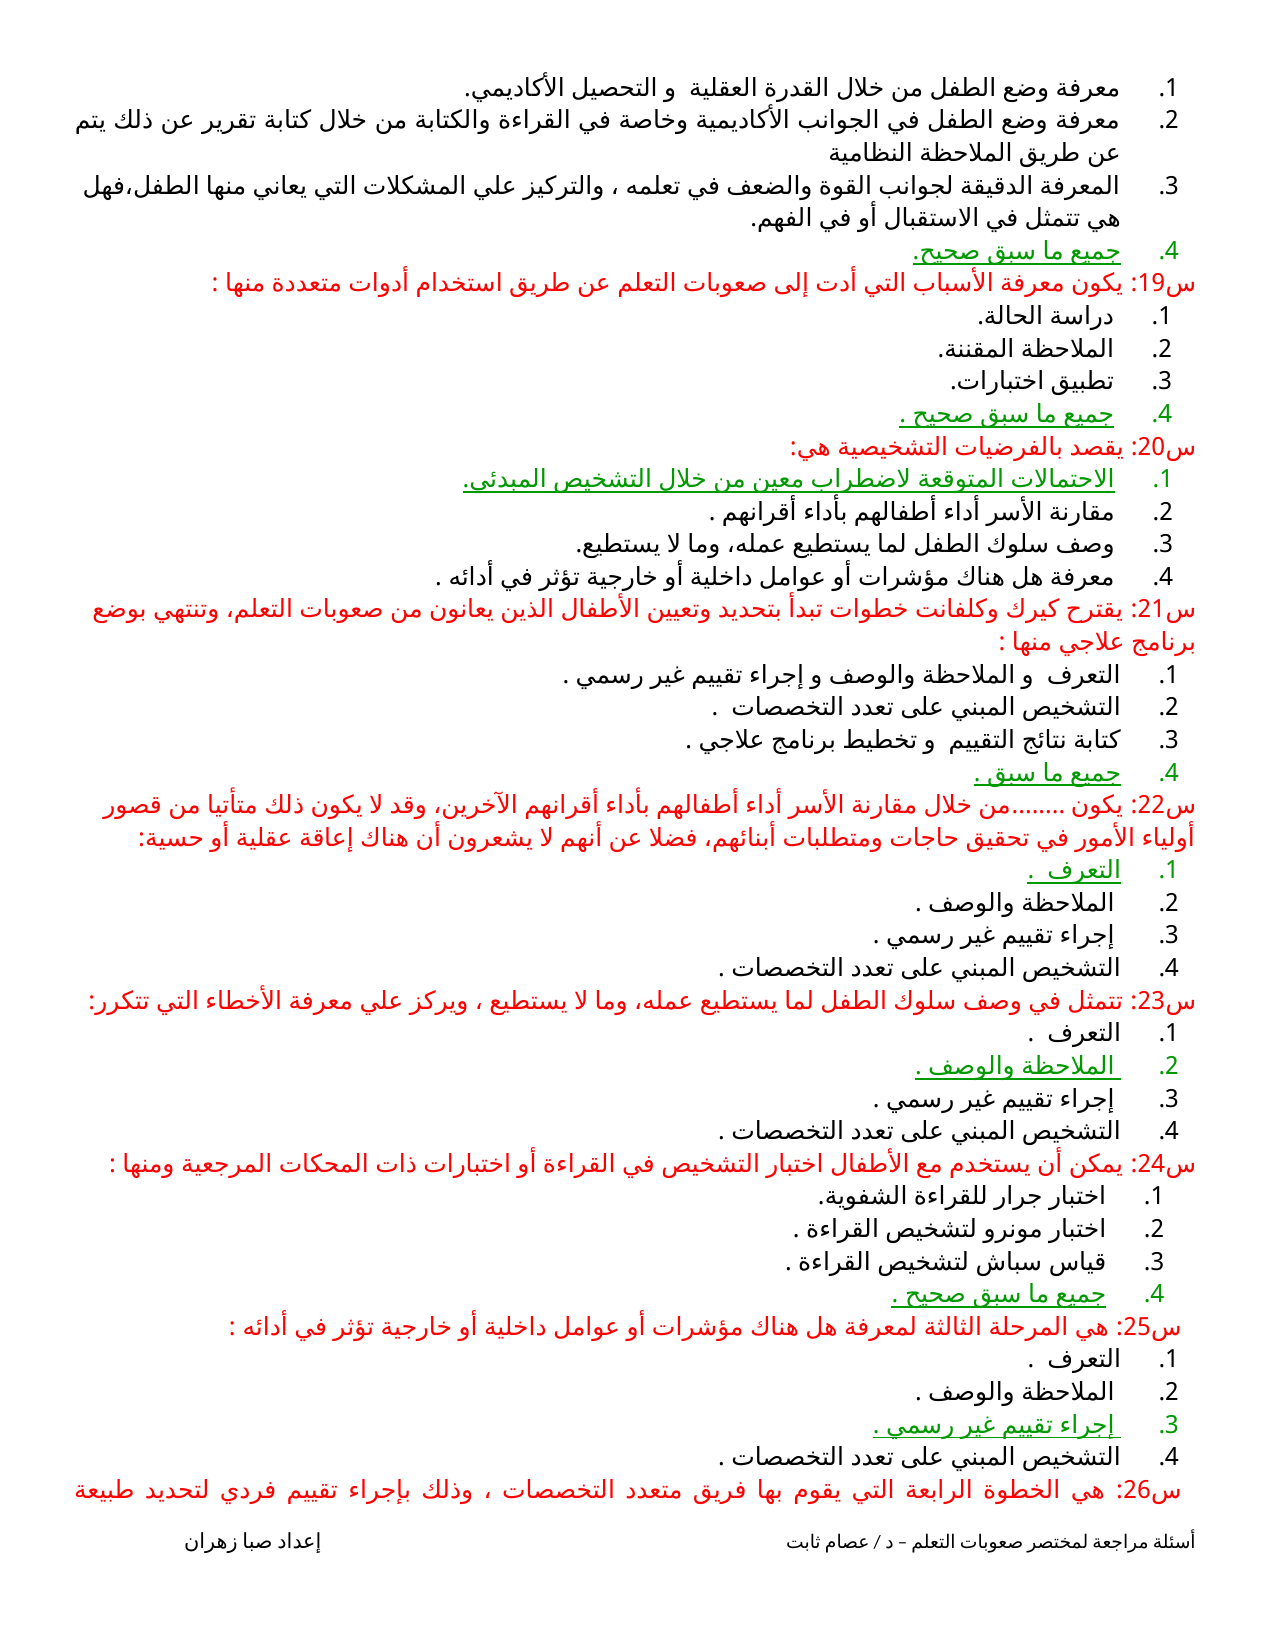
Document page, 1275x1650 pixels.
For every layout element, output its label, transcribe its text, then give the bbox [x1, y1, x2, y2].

list وصف سلوك الطفل لما يستطيع عمله، وما لا يستطيع. [74, 530, 1152, 563]
list معرفة هل هناك مؤشرات أو عوامل داخلية أو خارجية تؤثر في أدائه . [74, 563, 1152, 596]
list التشخيص المبني على تعدد التخصصات . [74, 1117, 1158, 1150]
text س23: تتمثل في وصف سلوك الطفل لما يستطيع عمله، وما لا يستطيع ، ويركز علي معرفة الأخطاء التي تتكرر: [74, 987, 1196, 1019]
list اختبار مونرو لتشخيص القراءة . [74, 1215, 1144, 1248]
list إجراء تقييم غير رسمي . [74, 1084, 1158, 1117]
list معرفة وضع الطفل من خلال القدرة العقلية و التحصيل الأكاديمي. [74, 74, 1158, 106]
list جميع ما سبق صحيح . [74, 1280, 1144, 1313]
list معرفة وضع الطفل في الجوانب الأكاديمية وخاصة في القراءة والكتابة من خلال كتابة تقرير عن ذلك يتم عن طريق الملاحظة النظامية [74, 106, 1158, 172]
list إجراء تقييم غير رسمي . [74, 922, 1158, 954]
list الملاحظة والوصف . [74, 1052, 1158, 1084]
list إجراء تقييم غير رسمي . [74, 1411, 1158, 1443]
text س19: يكون معرفة الأسباب التي أدت إلى صعوبات التعلم عن طريق استخدام أدوات متعددة منها : [74, 269, 1196, 302]
list التشخيص المبني على تعدد التخصصات . [74, 1443, 1158, 1476]
list جميع ما سبق صحيح. [74, 237, 1158, 269]
text س20: يقصد بالفرضيات التشخيصية هي: [74, 432, 1196, 465]
text س25: هي المرحلة الثالثة لمعرفة هل هناك مؤشرات أو عوامل داخلية أو خارجية تؤثر في أدائه : [74, 1313, 1181, 1345]
list التشخيص المبني على تعدد التخصصات . [74, 954, 1158, 987]
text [74, 1476, 1181, 1508]
list التعرف . [74, 1345, 1158, 1378]
text س21: يقترح كيرك وكلفانت خطوات تبدأ بتحديد وتعيين الأطفال الذين يعانون من صعوبات التعلم، وتنتهي بوضع برنامج علاجي منها : [74, 596, 1196, 661]
list التعرف . [74, 1019, 1158, 1052]
list اختبار جرار للقراءة الشفوية. [74, 1182, 1144, 1215]
list مقارنة الأسر أداء أطفالهم بأداء أقرانهم . [74, 498, 1152, 530]
list التعرف و الملاحظة والوصف و إجراء تقييم غير رسمي . [74, 661, 1158, 693]
list الاحتمالات المتوقعة لاضطراب معين من خلال التشخيص المبدئي. [74, 465, 1152, 498]
list قياس سباش لتشخيص القراءة . [74, 1248, 1144, 1280]
text س24: يمكن أن يستخدم مع الأطفال اختبار التشخيص في القراءة أو اختبارات ذات المحكات المرجعية ومنها : [74, 1150, 1196, 1182]
list جميع ما سبق . [74, 758, 1158, 791]
list التشخيص المبني على تعدد التخصصات . [74, 693, 1158, 726]
list كتابة نتائج التقييم و تخطيط برنامج علاجي . [74, 726, 1158, 758]
list التعرف . [74, 856, 1158, 889]
list دراسة الحالة. [74, 302, 1152, 335]
list تطبيق اختبارات. [74, 367, 1152, 400]
list جميع ما سبق صحيح . [74, 400, 1152, 432]
list الملاحظة المقننة. [74, 335, 1152, 367]
list الملاحظة والوصف . [74, 1378, 1158, 1411]
text س22: يكون ........من خلال مقارنة الأسر أداء أطفالهم بأداء أقرانهم الآخرين، وقد لا يكون ذلك متأتيا من قصور أولياء الأمور في تحقيق حاجات ومتطلبات أبنائهم، فضلا عن أنهم لا يشعرون أن هناك إعاقة عقلية أو حسية: [74, 791, 1196, 856]
list المعرفة الدقيقة لجوانب القوة والضعف في تعلمه ، والتركيز علي المشكلات التي يعاني منها الطفل،فهل هي تتمثل في الاستقبال أو في الفهم. [74, 172, 1158, 237]
list الملاحظة والوصف . [74, 889, 1158, 922]
